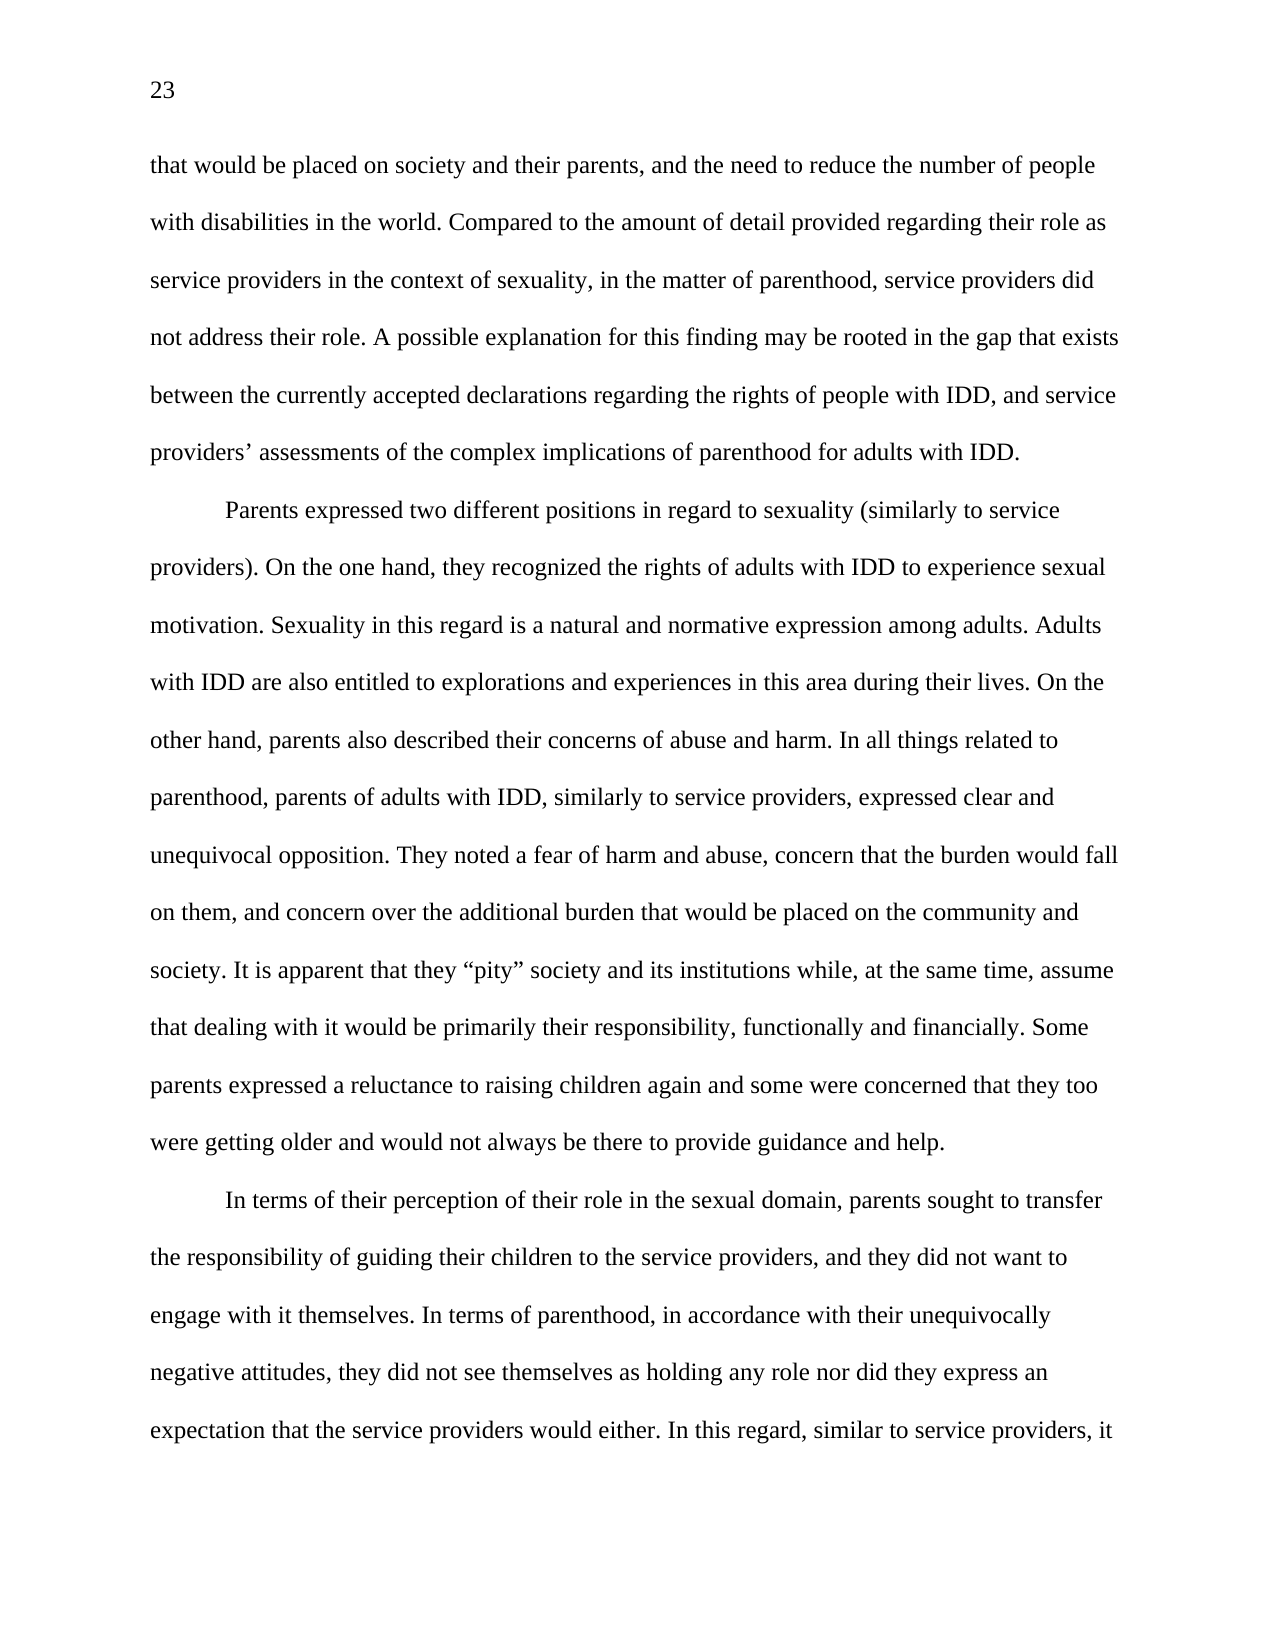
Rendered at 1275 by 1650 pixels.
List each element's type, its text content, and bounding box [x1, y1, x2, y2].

text Parents expressed two different positions in regard to sexuality (similarly to service providers). On the one hand, they recognized the rights of adults with IDD to experience sexual motivation. Sexuality in this regard is a natural and normative expression among adults. Adults with IDD are also entitled to explorations and experiences in this area during their lives. On the other hand, parents also described their concerns of abuse and harm. In all things related to parenthood, parents of adults with IDD, similarly to service providers, expressed clear and unequivocal opposition. They noted a fear of harm and abuse, concern that the burden would fall on them, and concern over the additional burden that would be placed on the community and society. It is apparent that they “pity” society and its institutions while, at the same time, assume that dealing with it would be primarily their responsibility, functionally and financially. Some parents expressed a reluctance to raising children again and some were concerned that they too were getting older and would not always be there to provide guidance and help. [150, 495, 1125, 1156]
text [150, 150, 1125, 466]
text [150, 1185, 1125, 1444]
